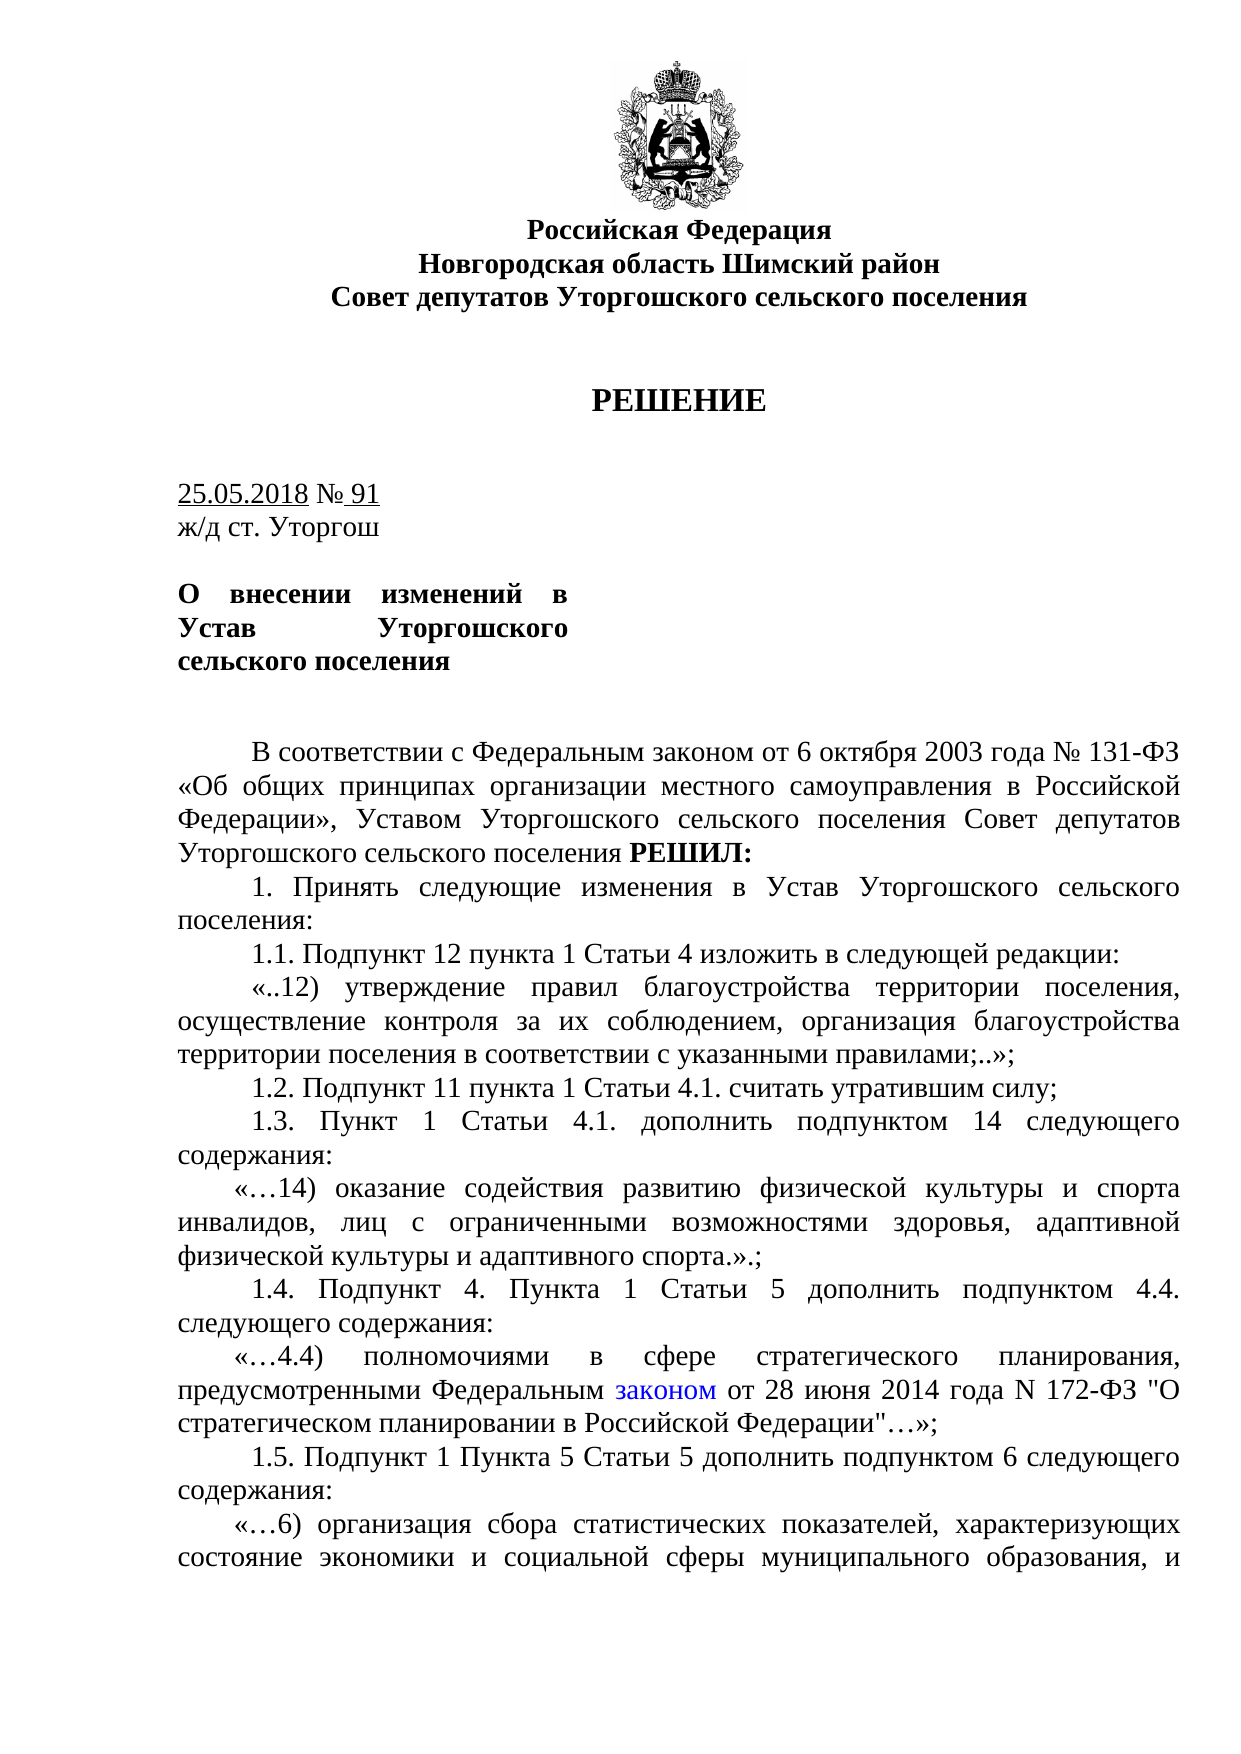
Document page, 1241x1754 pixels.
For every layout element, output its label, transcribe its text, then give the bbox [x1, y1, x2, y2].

text 1.3. Пункт 1 Статьи 4.1. дополнить подпунктом 14 следующего содержания: [177, 1103, 1181, 1171]
text Российская Федерация [177, 212, 1181, 246]
text Новгородская область Шимский район [177, 246, 1181, 279]
text РЕШЕНИЕ [177, 380, 1181, 418]
table_header О внесении изменений в Устав Уторгошского сельского поселения [166, 576, 579, 677]
text «…14) оказание содействия развитию физической культуры и спорта инвалидов, лиц с ограниченными возможностями здоровья, адаптивной физической культуры и адаптивного спорта.».; [177, 1171, 1181, 1271]
text ж/д ст. Уторгош [177, 509, 1181, 543]
text «..12) утверждение правил благоустройства территории поселения, осуществление контроля за их соблюдением, организация благоустройства территории поселения в соответствии с указанными правилами;..»; [177, 969, 1181, 1070]
text 1.1. Подпункт 12 пункта 1 Статьи 4 изложить в следующей редакции: [177, 936, 1181, 969]
text «…4.4) полномочиями в сфере стратегического планирования, предусмотренными Федеральным законом от 28 июня 2014 года N 172-ФЗ "О стратегическом планировании в Российской Федерации"…»; [177, 1338, 1181, 1439]
text 1.5. Подпункт 1 Пункта 5 Статьи 5 дополнить подпунктом 6 следующего содержания: [177, 1439, 1181, 1506]
text Совет депутатов Уторгошского сельского поселения [177, 279, 1181, 313]
text 25.05.2018 № 91 [177, 476, 1181, 509]
picture [610, 59, 748, 213]
text 1.4. Подпункт 4. Пункта 1 Статьи 5 дополнить подпунктом 4.4. следующего содержания: [177, 1271, 1181, 1338]
text 1. Принять следующие изменения в Устав Уторгошского сельского поселения: [177, 869, 1181, 936]
text 1.2. Подпункт 11 пункта 1 Статьи 4.1. считать утратившим силу; [177, 1070, 1181, 1103]
text В соответствии с Федеральным законом от 6 октября 2003 года № 131-ФЗ «Об общих принципах организации местного самоуправления в Российской Федерации», Уставом Уторгошского сельского поселения Совет депутатов Уторгошского сельского поселения РЕШИЛ: [177, 734, 1181, 869]
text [177, 1506, 1181, 1573]
